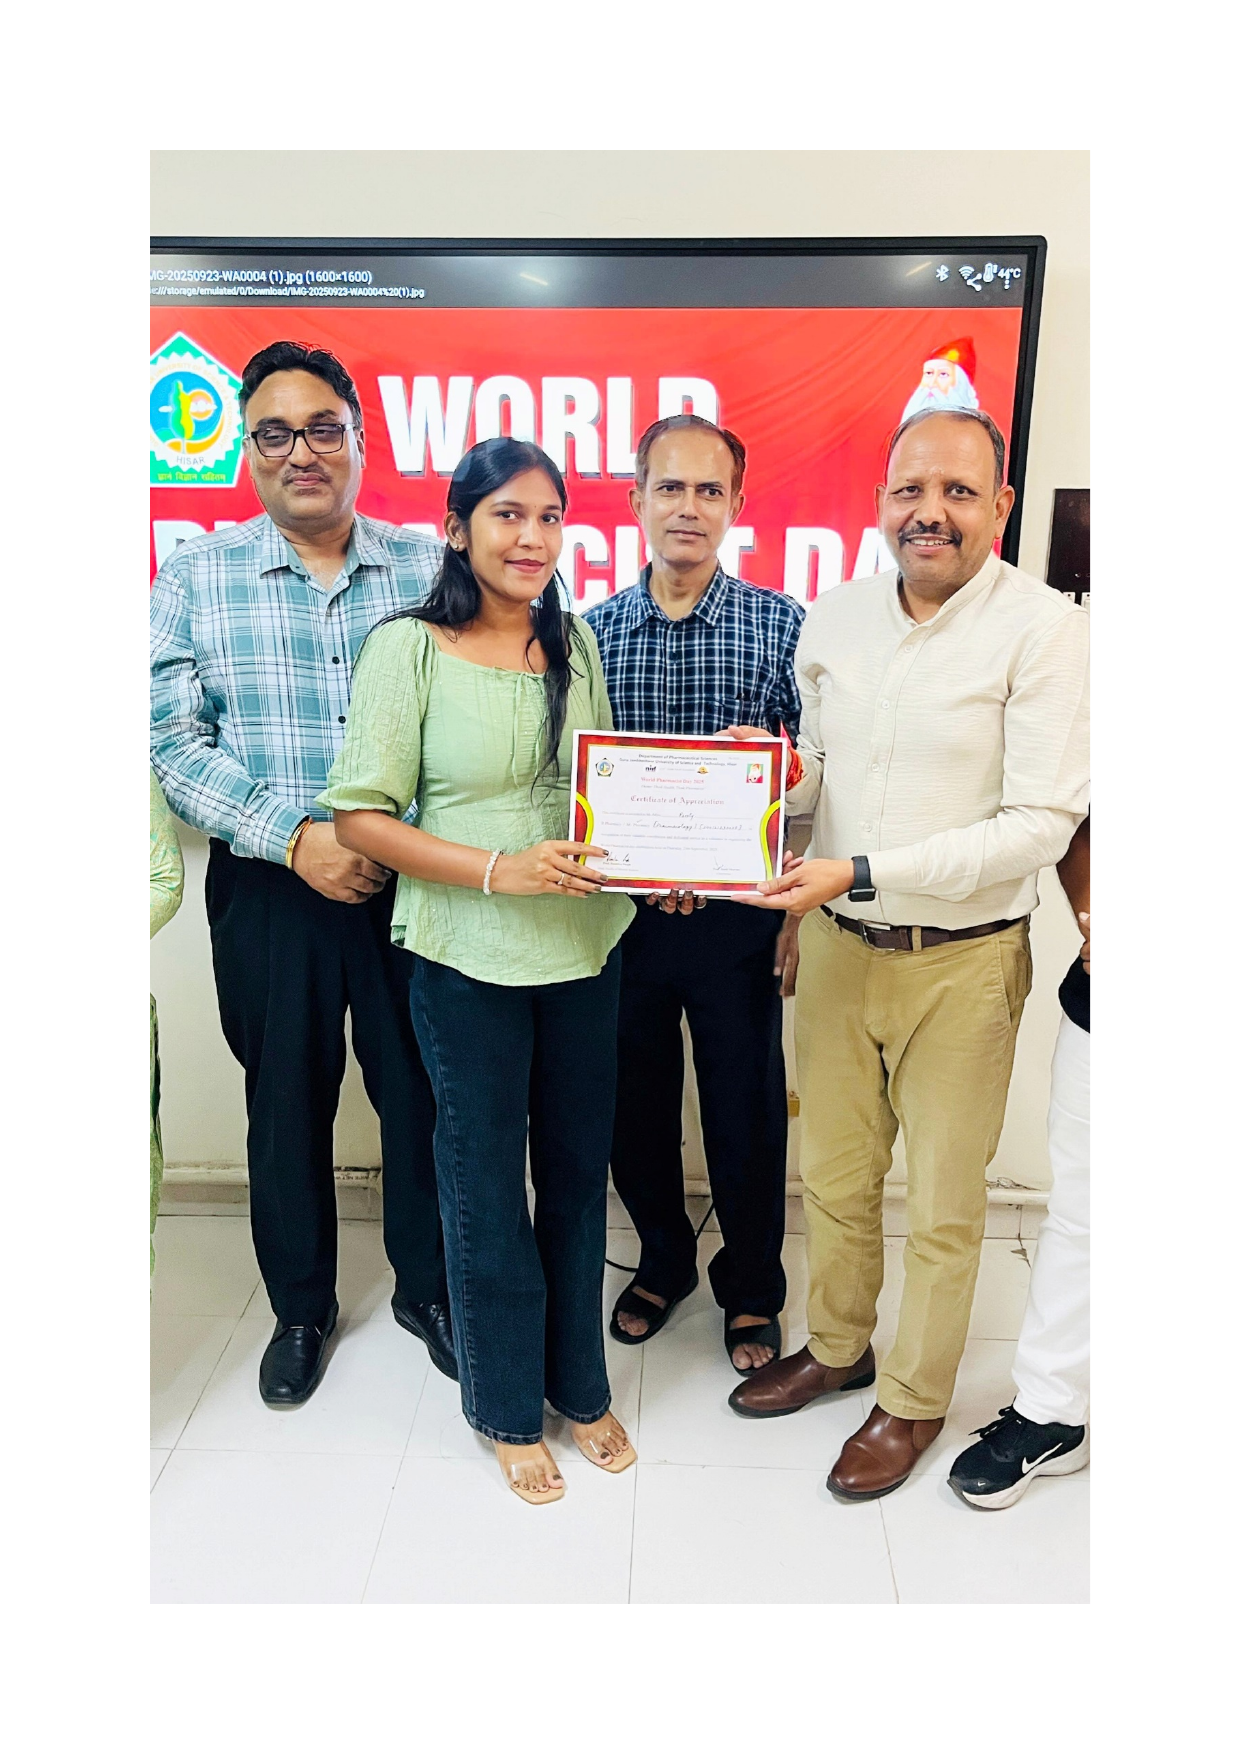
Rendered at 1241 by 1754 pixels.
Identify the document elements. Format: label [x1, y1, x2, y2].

picture [150, 150, 1091, 1604]
